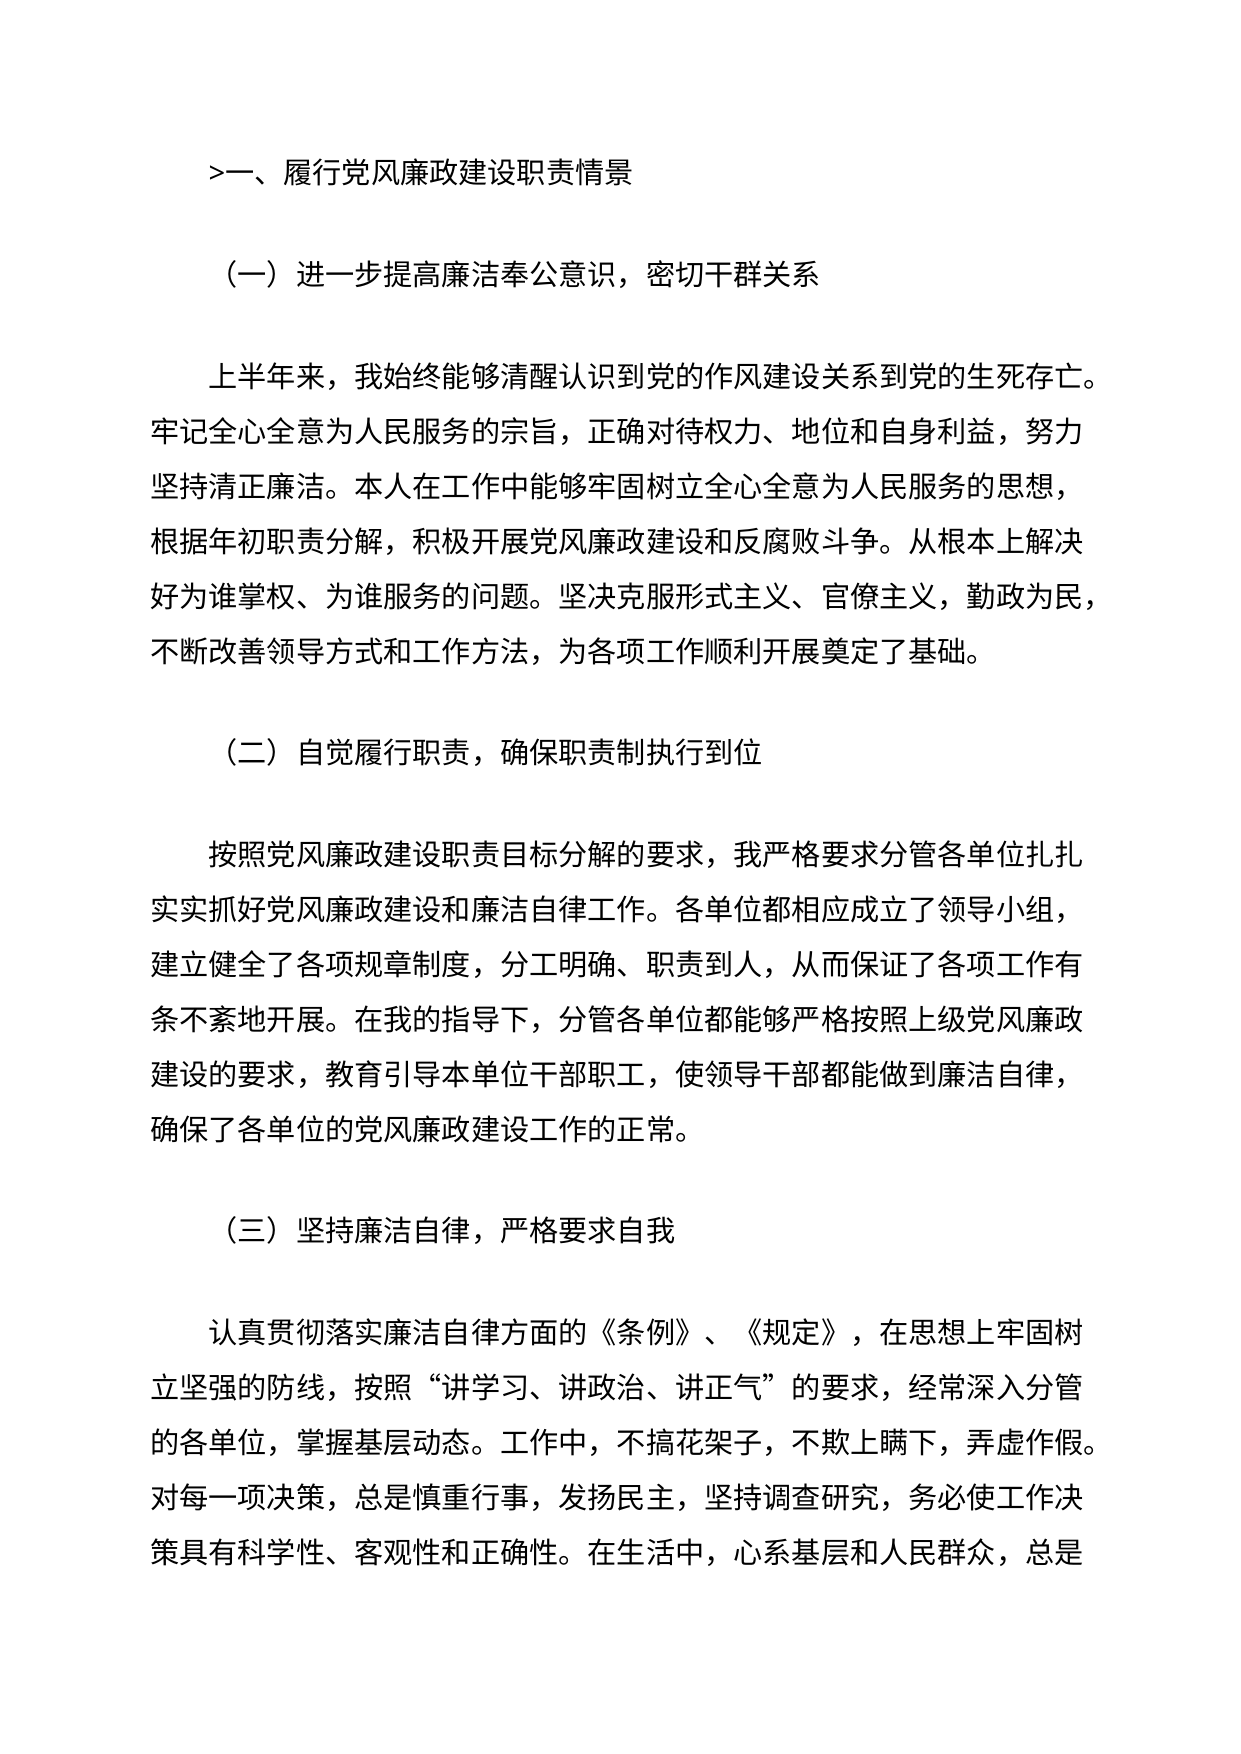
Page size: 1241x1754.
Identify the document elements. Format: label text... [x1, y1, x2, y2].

text 上半年来，我始终能够清醒认识到党的作风建设关系到党的生死存亡。牢记全心全意为人民服务的宗旨，正确对待权力、地位和自身利益，努力坚持清正廉洁。本人在工作中能够牢固树立全心全意为人民服务的思想，根据年初职责分解，积极开展党风廉政建设和反腐败斗争。从根本上解决好为谁掌权、为谁服务的问题。坚决克服形式主义、官僚主义，勤政为民，不断改善领导方式和工作方法，为各项工作顺利开展奠定了基础。 [150, 354, 1090, 671]
text （三）坚持廉洁自律，严格要求自我 [150, 1208, 1090, 1250]
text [150, 1310, 1090, 1572]
text 按照党风廉政建设职责目标分解的要求，我严格要求分管各单位扎扎实实抓好党风廉政建设和廉洁自律工作。各单位都相应成立了领导小组，建立健全了各项规章制度，分工明确、职责到人，从而保证了各项工作有条不紊地开展。在我的指导下，分管各单位都能够严格按照上级党风廉政建设的要求，教育引导本单位干部职工，使领导干部都能做到廉洁自律，确保了各单位的党风廉政建设工作的正常。 [150, 832, 1090, 1148]
text （一）进一步提高廉洁奉公意识，密切干群关系 [150, 252, 1090, 294]
text （二）自觉履行职责，确保职责制执行到位 [150, 730, 1090, 772]
text >一、履行党风廉政建设职责情景 [150, 150, 1090, 192]
